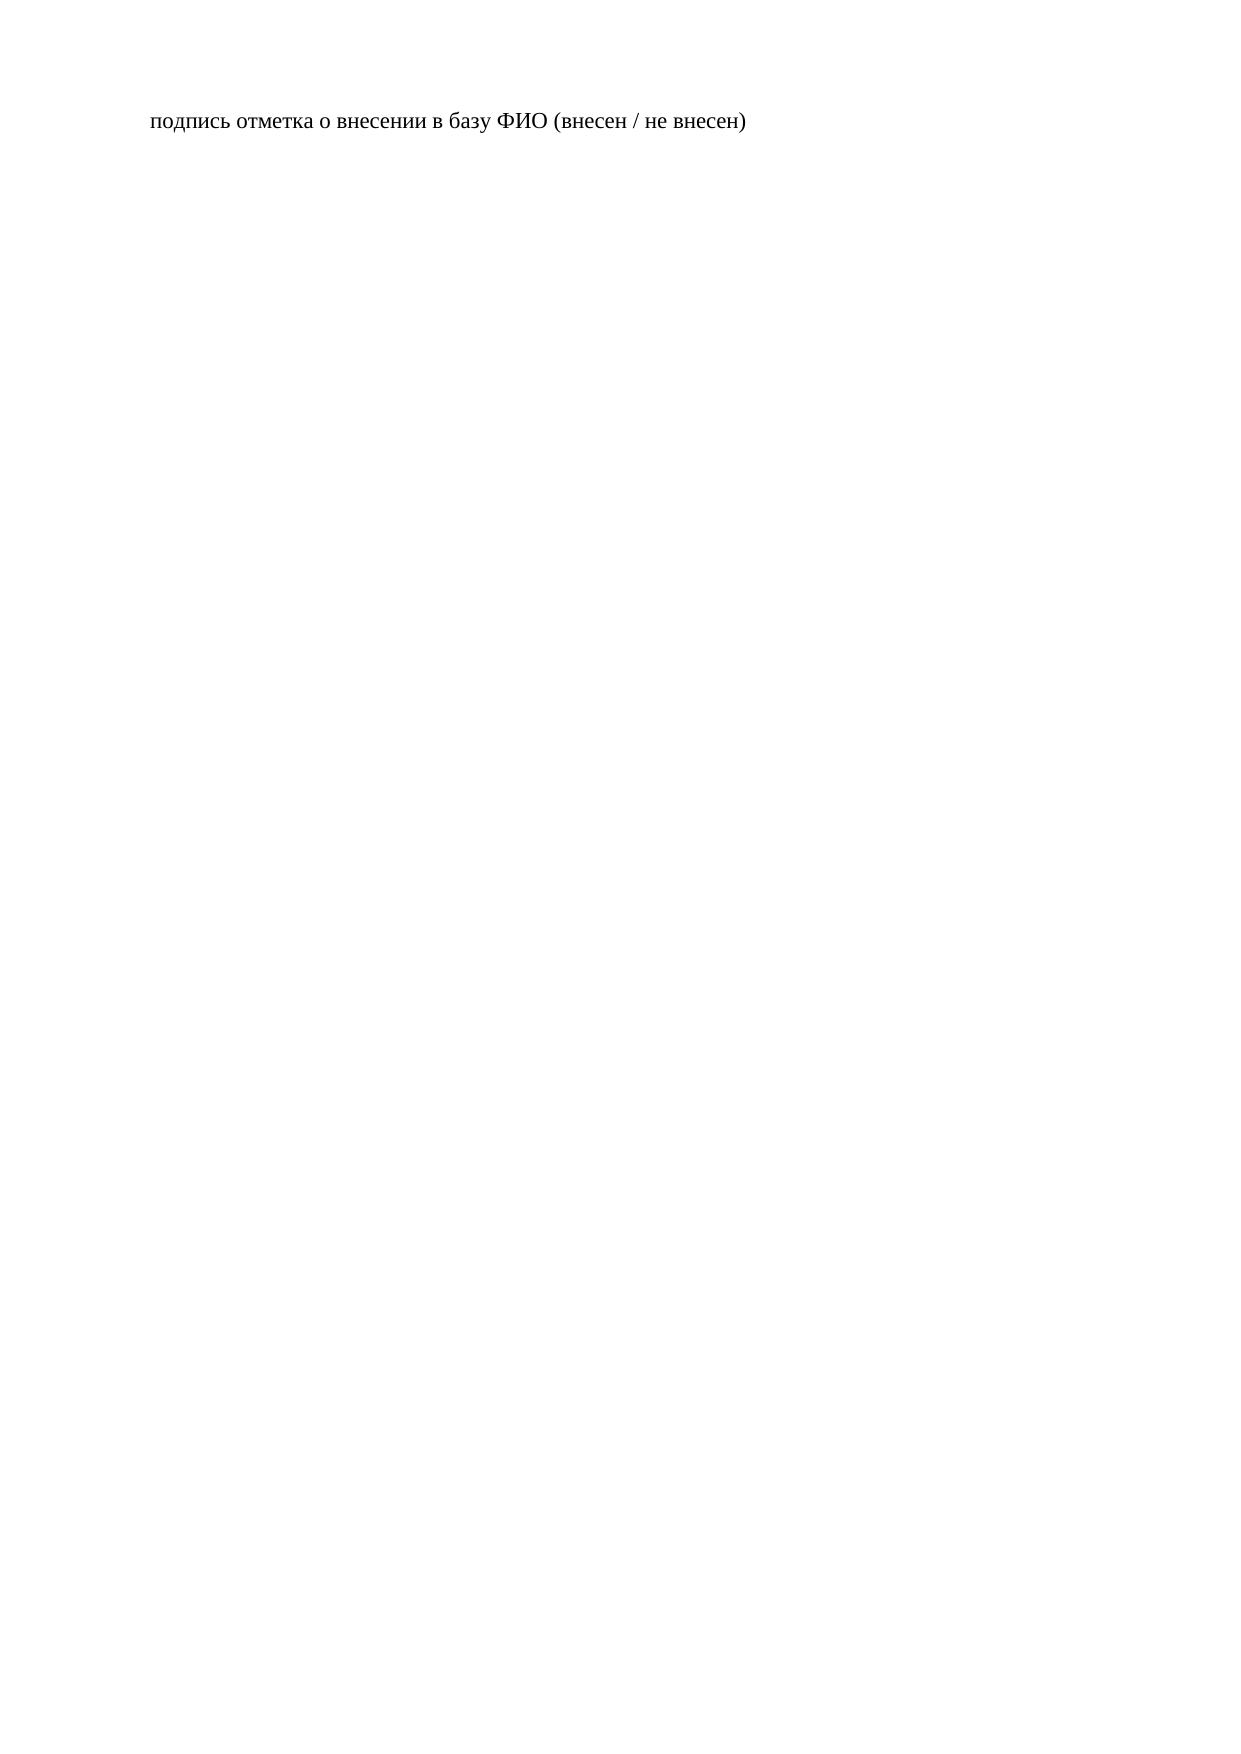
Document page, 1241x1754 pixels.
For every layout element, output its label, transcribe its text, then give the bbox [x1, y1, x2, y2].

text подпись отметка о внесении в базу ФИО (внесен / не внесен) [150, 110, 1164, 133]
